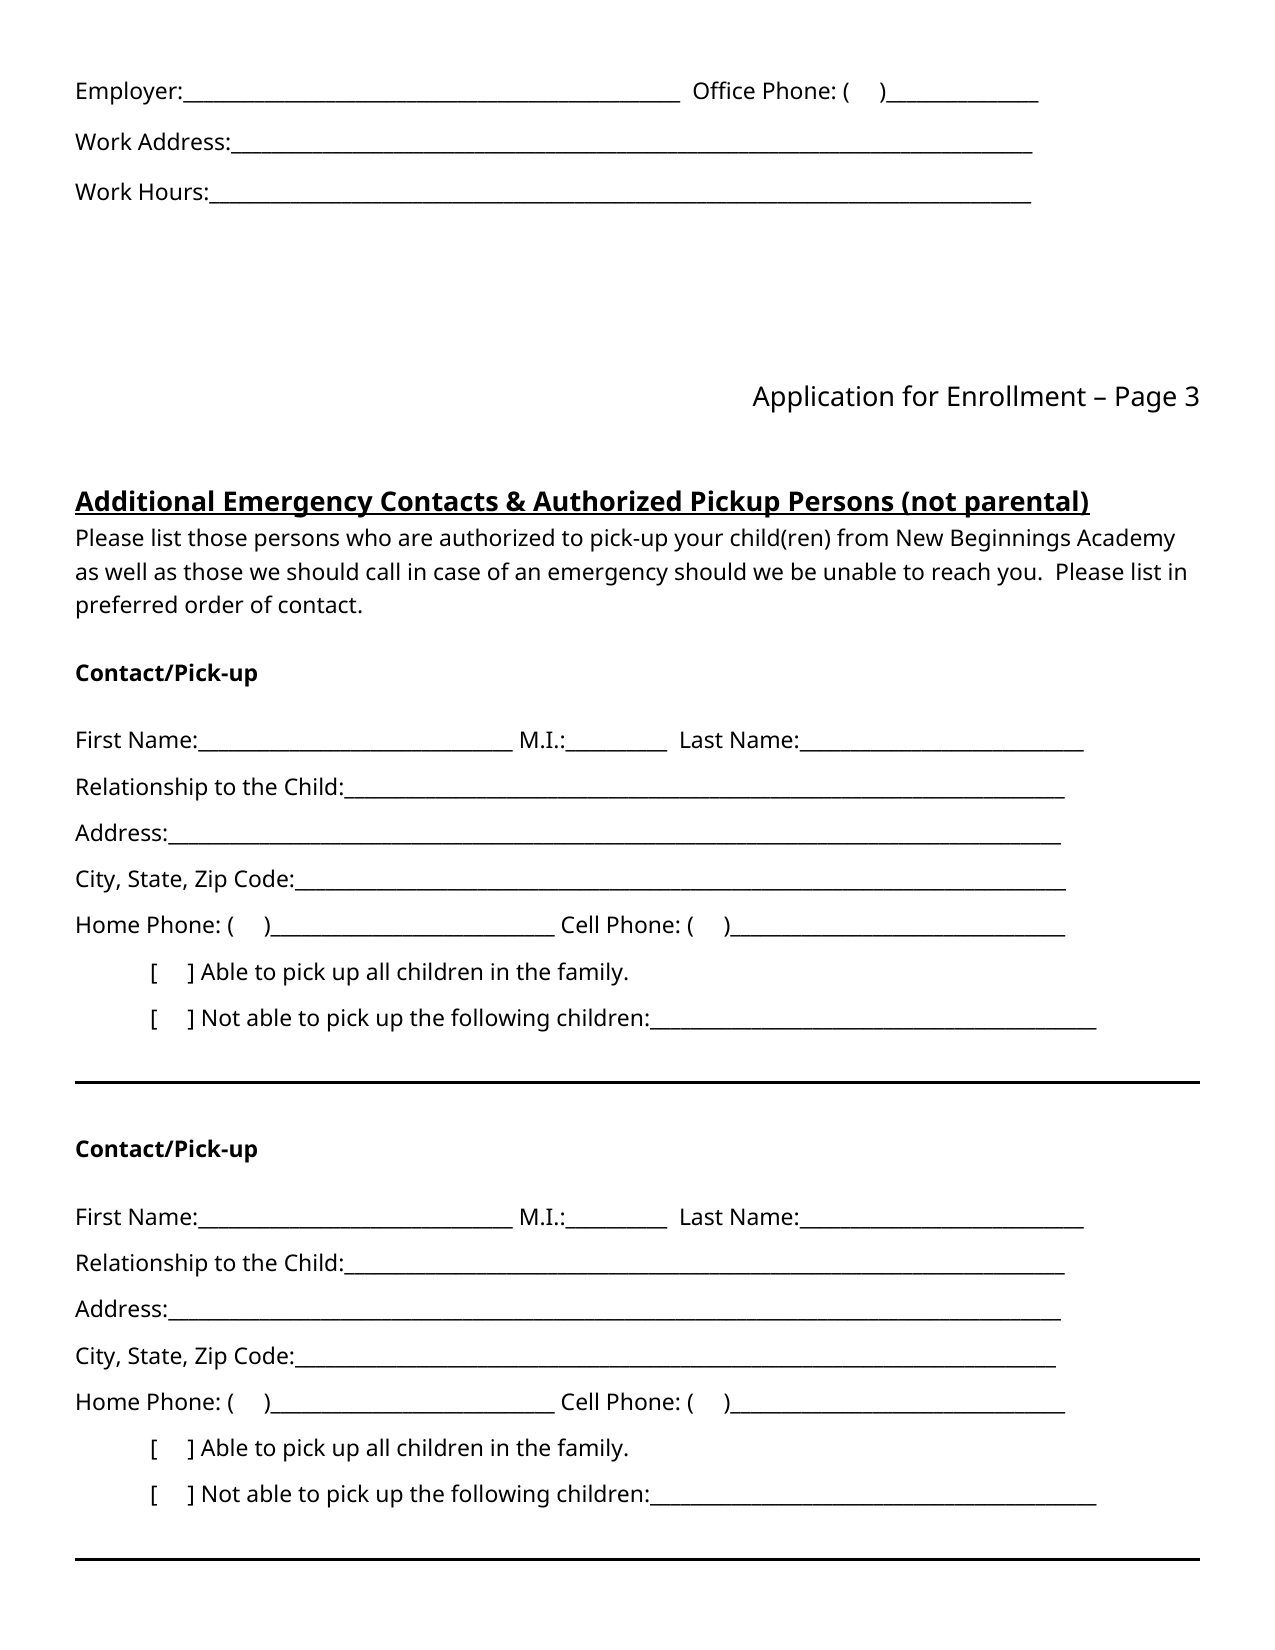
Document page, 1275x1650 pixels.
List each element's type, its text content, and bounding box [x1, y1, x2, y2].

text Please list those persons who are authorized to pick-up your child(ren) from New Beginnings Academy as well as those we should call in case of an emergency should we be unable to reach you. Please list in preferred order of contact. [75, 522, 1200, 621]
text Work Hours:_________________________________________________________________________________ [75, 176, 1200, 207]
text Address:________________________________________________________________________________________ [75, 817, 1200, 848]
text [ ] Able to pick up all children in the family. [75, 956, 1200, 987]
text [ ] Able to pick up all children in the family. [75, 1432, 1200, 1463]
text Additional Emergency Contacts & Authorized Pickup Persons (not parental) [75, 482, 1200, 519]
text Relationship to the Child:_______________________________________________________________________ [75, 1247, 1200, 1278]
text Work Address:_______________________________________________________________________________ [75, 125, 1200, 157]
text City, State, Zip Code:___________________________________________________________________________ [75, 1339, 1200, 1371]
text Application for Enrollment – Page 3 [75, 377, 1200, 414]
text Contact/Pick-up [75, 1133, 1200, 1164]
text City, State, Zip Code:____________________________________________________________________________ [75, 863, 1200, 894]
text Home Phone: ( )____________________________ Cell Phone: ( )_________________________________ [75, 1386, 1200, 1417]
text [ ] Not able to pick up the following children:____________________________________________ [75, 1002, 1200, 1033]
text Address:________________________________________________________________________________________ [75, 1293, 1200, 1324]
text Employer:_________________________________________________ Office Phone: ( )_______________ [75, 75, 1200, 106]
text Home Phone: ( )____________________________ Cell Phone: ( )_________________________________ [75, 909, 1200, 941]
text First Name:_______________________________ M.I.:__________ Last Name:____________________________ [75, 724, 1200, 756]
text [ ] Not able to pick up the following children:____________________________________________ [75, 1478, 1200, 1509]
text Relationship to the Child:_______________________________________________________________________ [75, 771, 1200, 802]
text Contact/Pick-up [75, 657, 1200, 688]
text First Name:_______________________________ M.I.:__________ Last Name:____________________________ [75, 1201, 1200, 1232]
